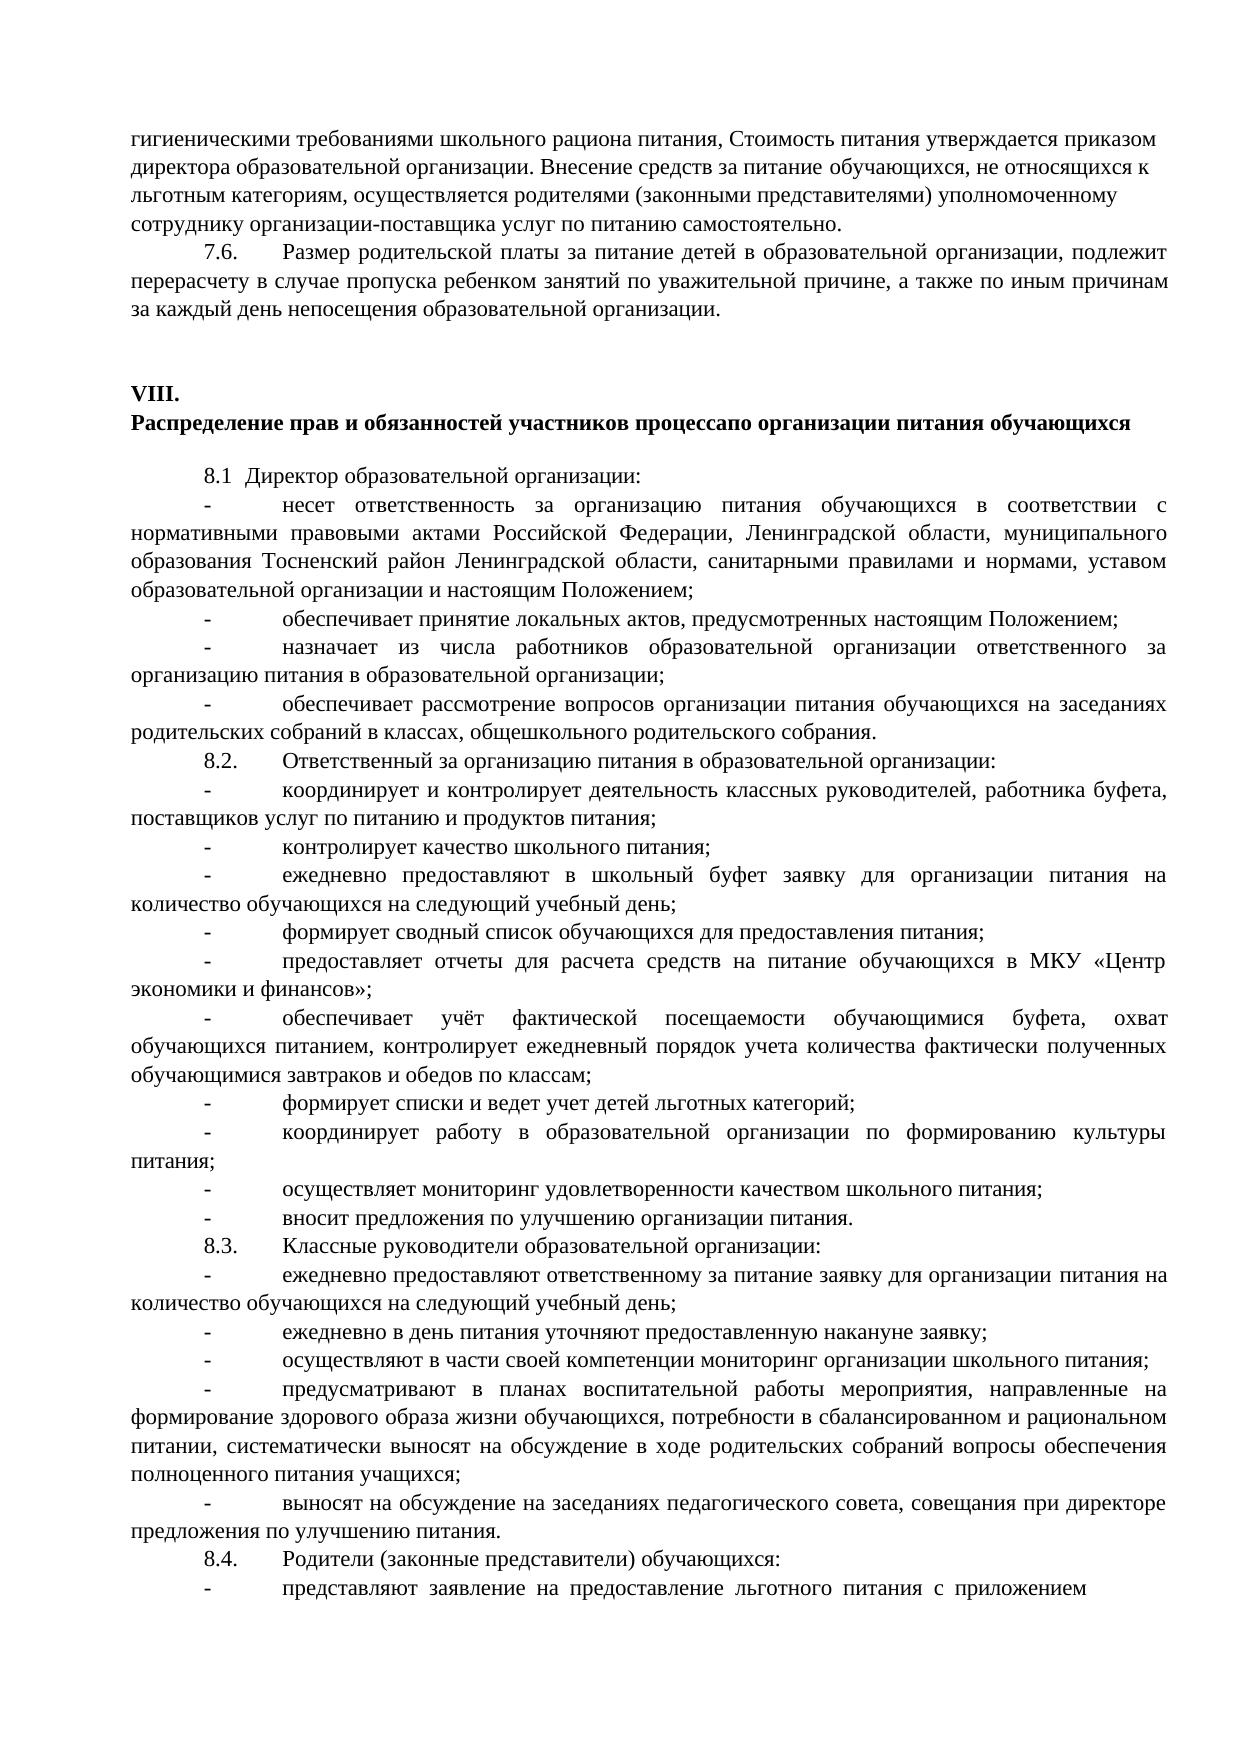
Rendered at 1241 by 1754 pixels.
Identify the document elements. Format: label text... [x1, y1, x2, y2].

list Ответственный за организацию питания в образовательной организации: [203, 747, 1182, 773]
list Директор образовательной организации: [203, 462, 1182, 488]
list обеспечивает учёт фактической посещаемости обучающимися буфета, охват обучающихся питанием, контролирует ежедневный порядок учета количества фактически полученных обучающимися завтраков и обедов по классам; [131, 1004, 1168, 1087]
list контролирует качество школьного питания; [203, 833, 1182, 859]
list представляют заявление на предоставление льготного питания с приложением [203, 1574, 1182, 1600]
list координирует и контролирует деятельность классных руководителей, работника буфета, поставщиков услуг по питанию и продуктов питания; [131, 776, 1169, 831]
list формирует сводный список обучающихся для предоставления питания; [203, 918, 1182, 945]
list Родители (законные представители) обучающихся: [203, 1546, 1182, 1572]
list обеспечивает рассмотрение вопросов организации питания обучающихся на заседаниях родительских собраний в классах, общешкольного родительского собрания. [131, 690, 1169, 745]
list ежедневно предоставляют ответственному за питание заявку для организации питания на количество обучающихся на следующий учебный день; [131, 1261, 1168, 1316]
subtitle Распределение прав и обязанностей участников процессапо организации питания обучающихся [131, 409, 1182, 435]
list осуществляет мониторинг удовлетворенности качеством школьного питания; [203, 1175, 1182, 1202]
list вносит предложения по улучшению организации питания. [203, 1204, 1182, 1230]
list Размер родительской платы за питание детей в образовательной организации, подлежит перерасчету в случае пропуска ребенком занятий по уважительной причине, а также по иным причинам за каждый день непосещения образовательной организации. [131, 238, 1168, 322]
list предоставляет отчеты для расчета средств на питание обучающихся в МКУ «Центр экономики и финансов»; [131, 947, 1167, 1002]
list назначает из числа работников образовательной организации ответственного за организацию питания в образовательной организации; [131, 633, 1167, 688]
list осуществляют в части своей компетенции мониторинг организации школьного питания; [203, 1346, 1182, 1373]
list Классные руководители образовательной организации: [203, 1232, 1182, 1259]
list ежедневно в день питания уточняют предоставленную накануне заявку; [203, 1318, 1182, 1344]
text гигиеническими требованиями школьного рациона питания, Стоимость питания утверждается приказом директора образовательной организации. Внесение средств за питание обучающихся, не относящихся к льготным категориям, осуществляется родителями (законными представителями) уполномоченному сотруднику организации-поставщика услуг по питанию самостоятельно. [131, 125, 1182, 236]
list формирует списки и ведет учет детей льготных категорий; [203, 1089, 1182, 1116]
list несет ответственность за организацию питания обучающихся в соответствии с нормативными правовыми актами Российской Федерации, Ленинградской области, муниципального образования Тосненский район Ленинградской области, санитарными правилами и нормами, уставом образовательной организации и настоящим Положением; [131, 491, 1169, 602]
list координирует работу в образовательной организации по формированию культуры питания; [131, 1118, 1167, 1173]
list ежедневно предоставляют в школьный буфет заявку для организации питания на количество обучающихся на следующий учебный день; [131, 861, 1168, 916]
list предусматривают в планах воспитательной работы мероприятия, направленные на формирование здорового образа жизни обучающихся, потребности в сбалансированном и рациональном питании, систематически выносят на обсуждение в ходе родительских собраний вопросы обеспечения полноценного питания учащихся; [131, 1375, 1168, 1487]
list выносят на обсуждение на заседаниях педагогического совета, совещания при директоре предложения по улучшению питания. [131, 1489, 1168, 1543]
list обеспечивает принятие локальных актов, предусмотренных настоящим Положением; [203, 604, 1182, 631]
